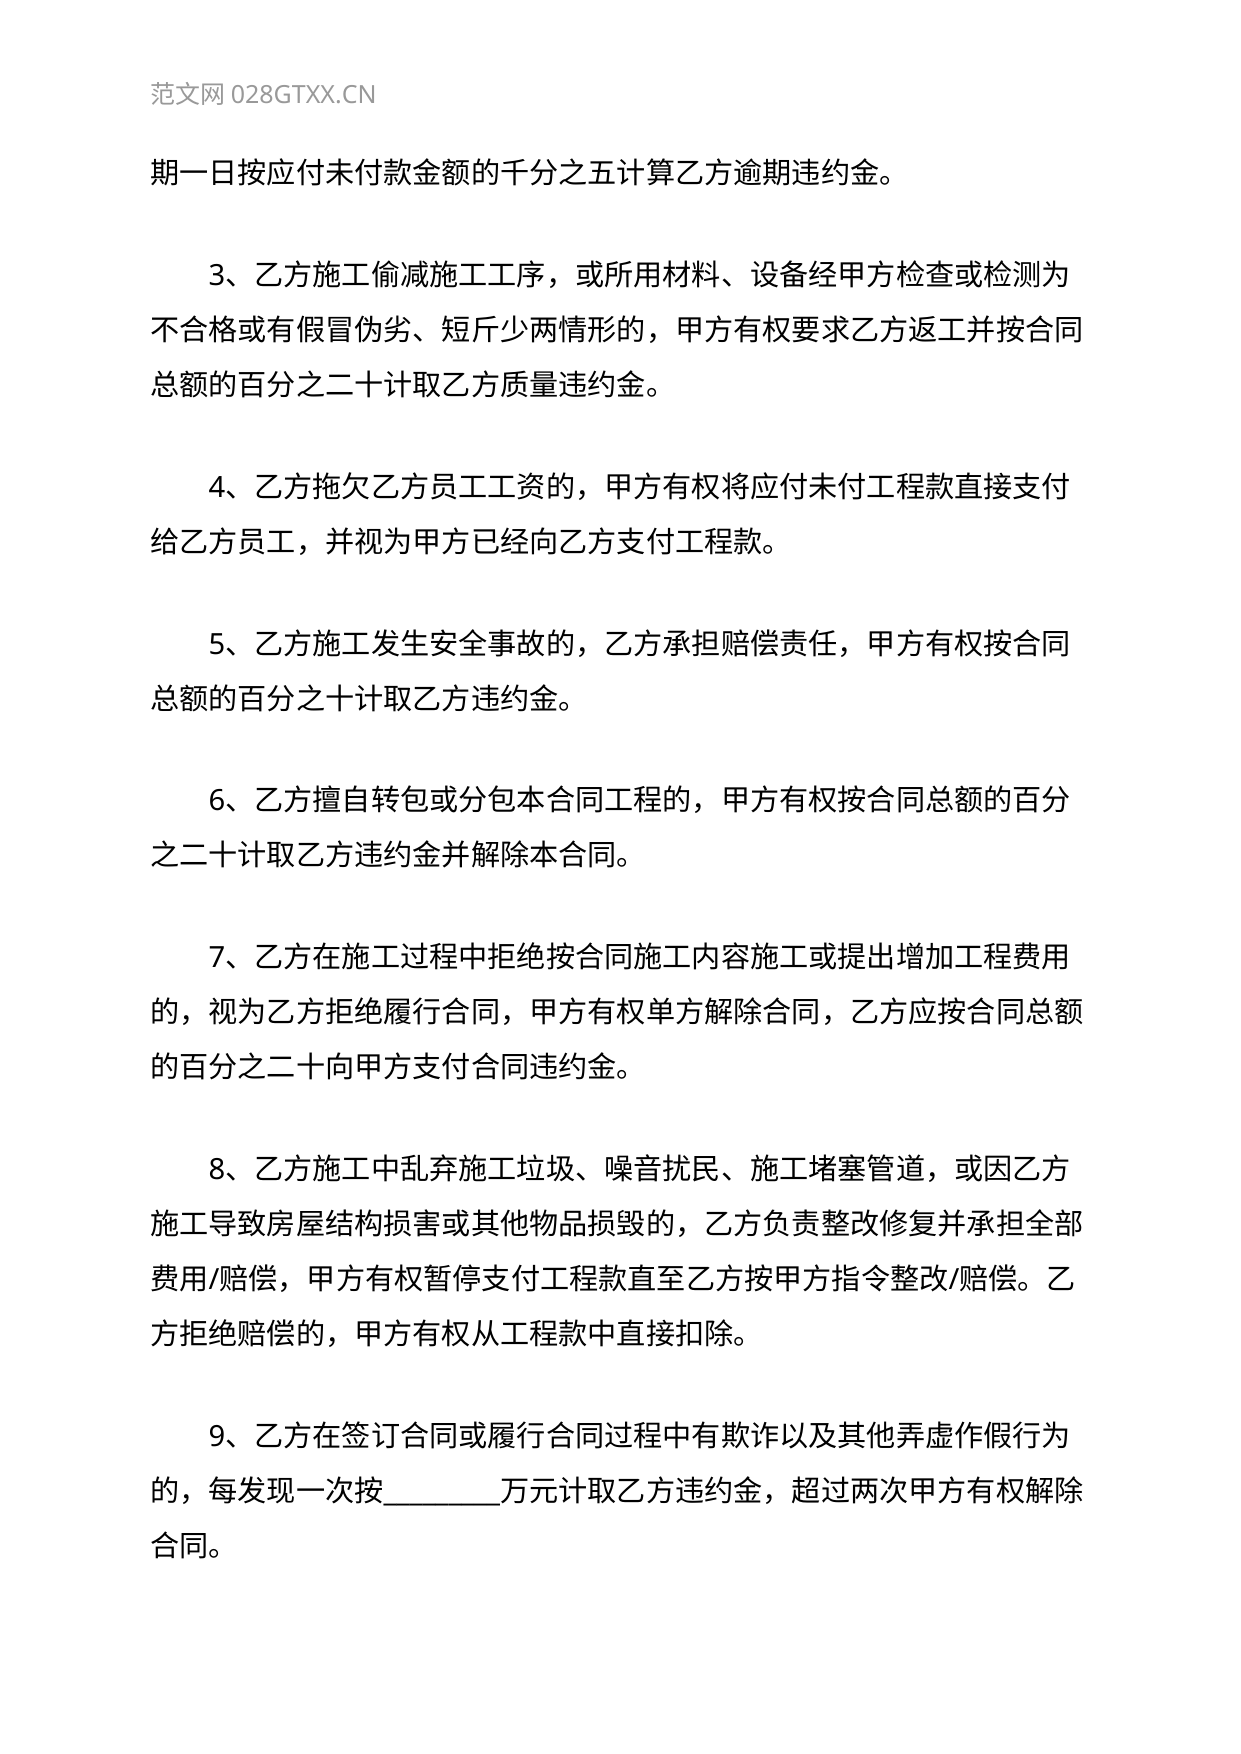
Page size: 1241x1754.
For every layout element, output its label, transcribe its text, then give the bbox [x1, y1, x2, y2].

text 6、乙方擅自转包或分包本合同工程的，甲方有权按合同总额的百分之二十计取乙方违约金并解除本合同。 [150, 777, 1090, 874]
text 7、乙方在施工过程中拒绝按合同施工内容施工或提出增加工程费用的，视为乙方拒绝履行合同，甲方有权单方解除合同，乙方应按合同总额的百分之二十向甲方支付合同违约金。 [150, 934, 1090, 1086]
text 4、乙方拖欠乙方员工工资的，甲方有权将应付未付工程款直接支付给乙方员工，并视为甲方已经向乙方支付工程款。 [150, 463, 1090, 561]
text 9、乙方在签订合同或履行合同过程中有欺诈以及其他弄虚作假行为的，每发现一次按_________万元计取乙方违约金，超过两次甲方有权解除合同。 [150, 1412, 1090, 1564]
text 8、乙方施工中乱弃施工垃圾、噪音扰民、施工堵塞管道，或因乙方施工导致房屋结构损害或其他物品损毁的，乙方负责整改修复并承担全部费用/赔偿，甲方有权暂停支付工程款直至乙方按甲方指令整改/赔偿。乙方拒绝赔偿的，甲方有权从工程款中直接扣除。 [150, 1145, 1090, 1353]
text 5、乙方施工发生安全事故的，乙方承担赔偿责任，甲方有权按合同总额的百分之十计取乙方违约金。 [150, 620, 1090, 717]
text 3、乙方施工偷减施工工序，或所用材料、设备经甲方检查或检测为不合格或有假冒伪劣、短斤少两情形的，甲方有权要求乙方返工并按合同总额的百分之二十计取乙方质量违约金。 [150, 252, 1090, 404]
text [150, 150, 1090, 192]
